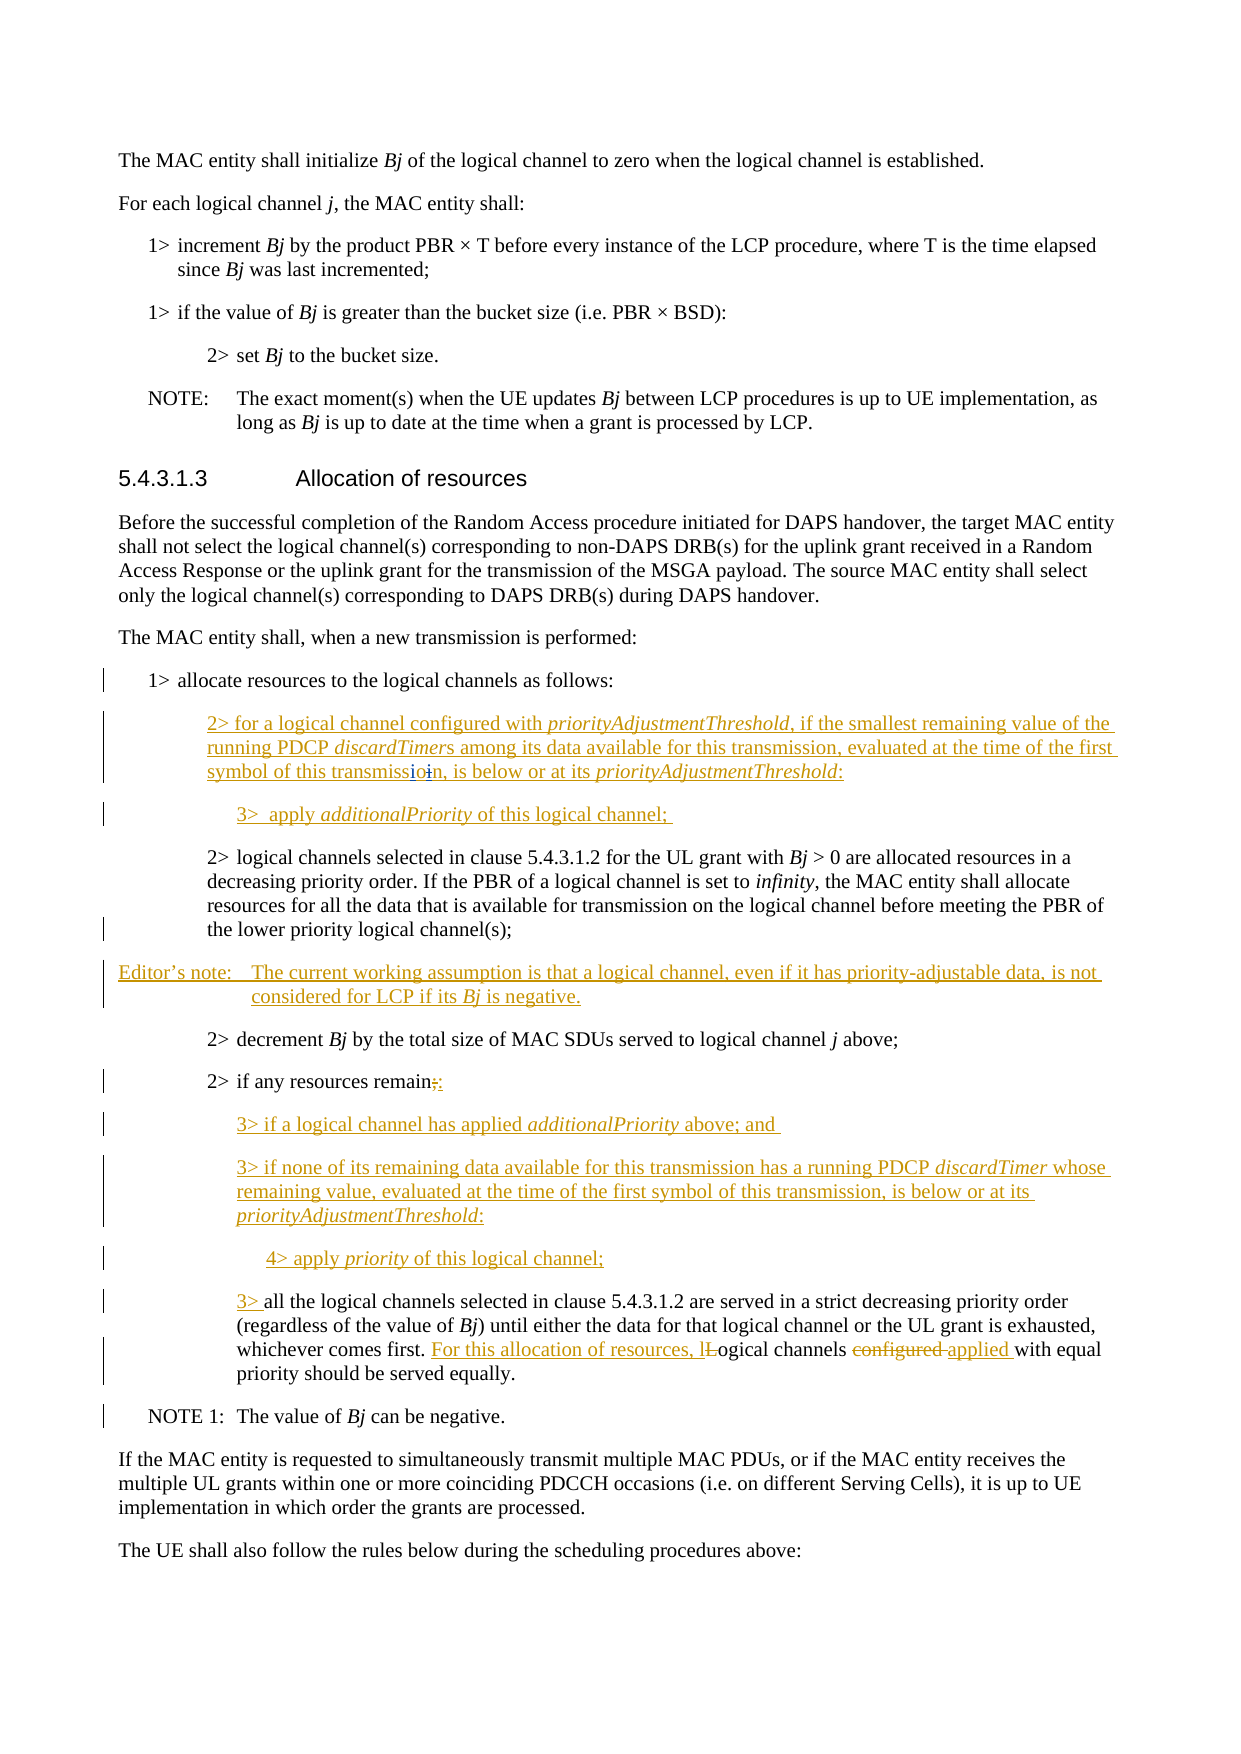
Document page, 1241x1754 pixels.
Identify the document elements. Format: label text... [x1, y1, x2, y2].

text NOTE: The exact moment(s) when the UE updates Bj between LCP procedures is up to UE implementation, as long as Bj is up to date at the time when a grant is processed by LCP. [148, 386, 1122, 434]
text Before the successful completion of the Random Access procedure initiated for DAPS handover, the target MAC entity shall not select the logical channel(s) corresponding to non-DAPS DRB(s) for the uplink grant received in a Random Access Response or the uplink grant for the transmission of the MSGA payload. The source MAC entity shall select only the logical channel(s) corresponding to DAPS DRB(s) during DAPS handover. [118, 510, 1122, 607]
text If the MAC entity is requested to simultaneously transmit multiple MAC PDUs, or if the MAC entity receives the multiple UL grants within one or more coinciding PDCCH occasions (i.e. on different Serving Cells), it is up to UE implementation in which order the grants are processed. [118, 1447, 1122, 1519]
subtitle 5.4.3.1.3 Allocation of resources [118, 465, 1122, 492]
text 2> logical channels selected in clause 5.4.3.1.2 for the UL grant with Bj > 0 are allocated resources in a decreasing priority order. If the PBR of a logical channel is set to infinity, the MAC entity shall allocate resources for all the data that is available for transmission on the logical channel before meeting the PBR of the lower priority logical channel(s); [207, 845, 1122, 941]
text all the logical channels selected in clause 5.4.3.1.2 are served in a strict decreasing priority order (regardless of the value of Bj) until either the data for that logical channel or the UL grant is exhausted, whichever comes first. ogical channels with equal priority should be served equally. [236, 1289, 1122, 1385]
text 2> if any resources remain [207, 1069, 1122, 1093]
text NOTE 1: The value of Bj can be negative. [148, 1404, 1122, 1428]
text For each logical channel j, the MAC entity shall: [118, 191, 1122, 214]
text The UE shall also follow the rules below during the scheduling procedures above: [118, 1537, 1122, 1562]
text 2> set Bj to the bucket size. [207, 343, 1122, 367]
text The MAC entity shall, when a new transmission is performed: [118, 625, 1122, 649]
text The MAC entity shall initialize Bj of the logical channel to zero when the logical channel is established. [118, 148, 1122, 172]
text 2> decrement Bj by the total size of MAC SDUs served to logical channel j above; [207, 1027, 1122, 1051]
text 1> increment Bj by the product PBR × T before every instance of the LCP procedure, where T is the time elapsed since Bj was last incremented; [148, 233, 1122, 281]
text 1> if the value of Bj is greater than the bucket size (i.e. PBR × BSD): [148, 300, 1122, 324]
text 1> allocate resources to the logical channels as follows: [148, 668, 1122, 692]
